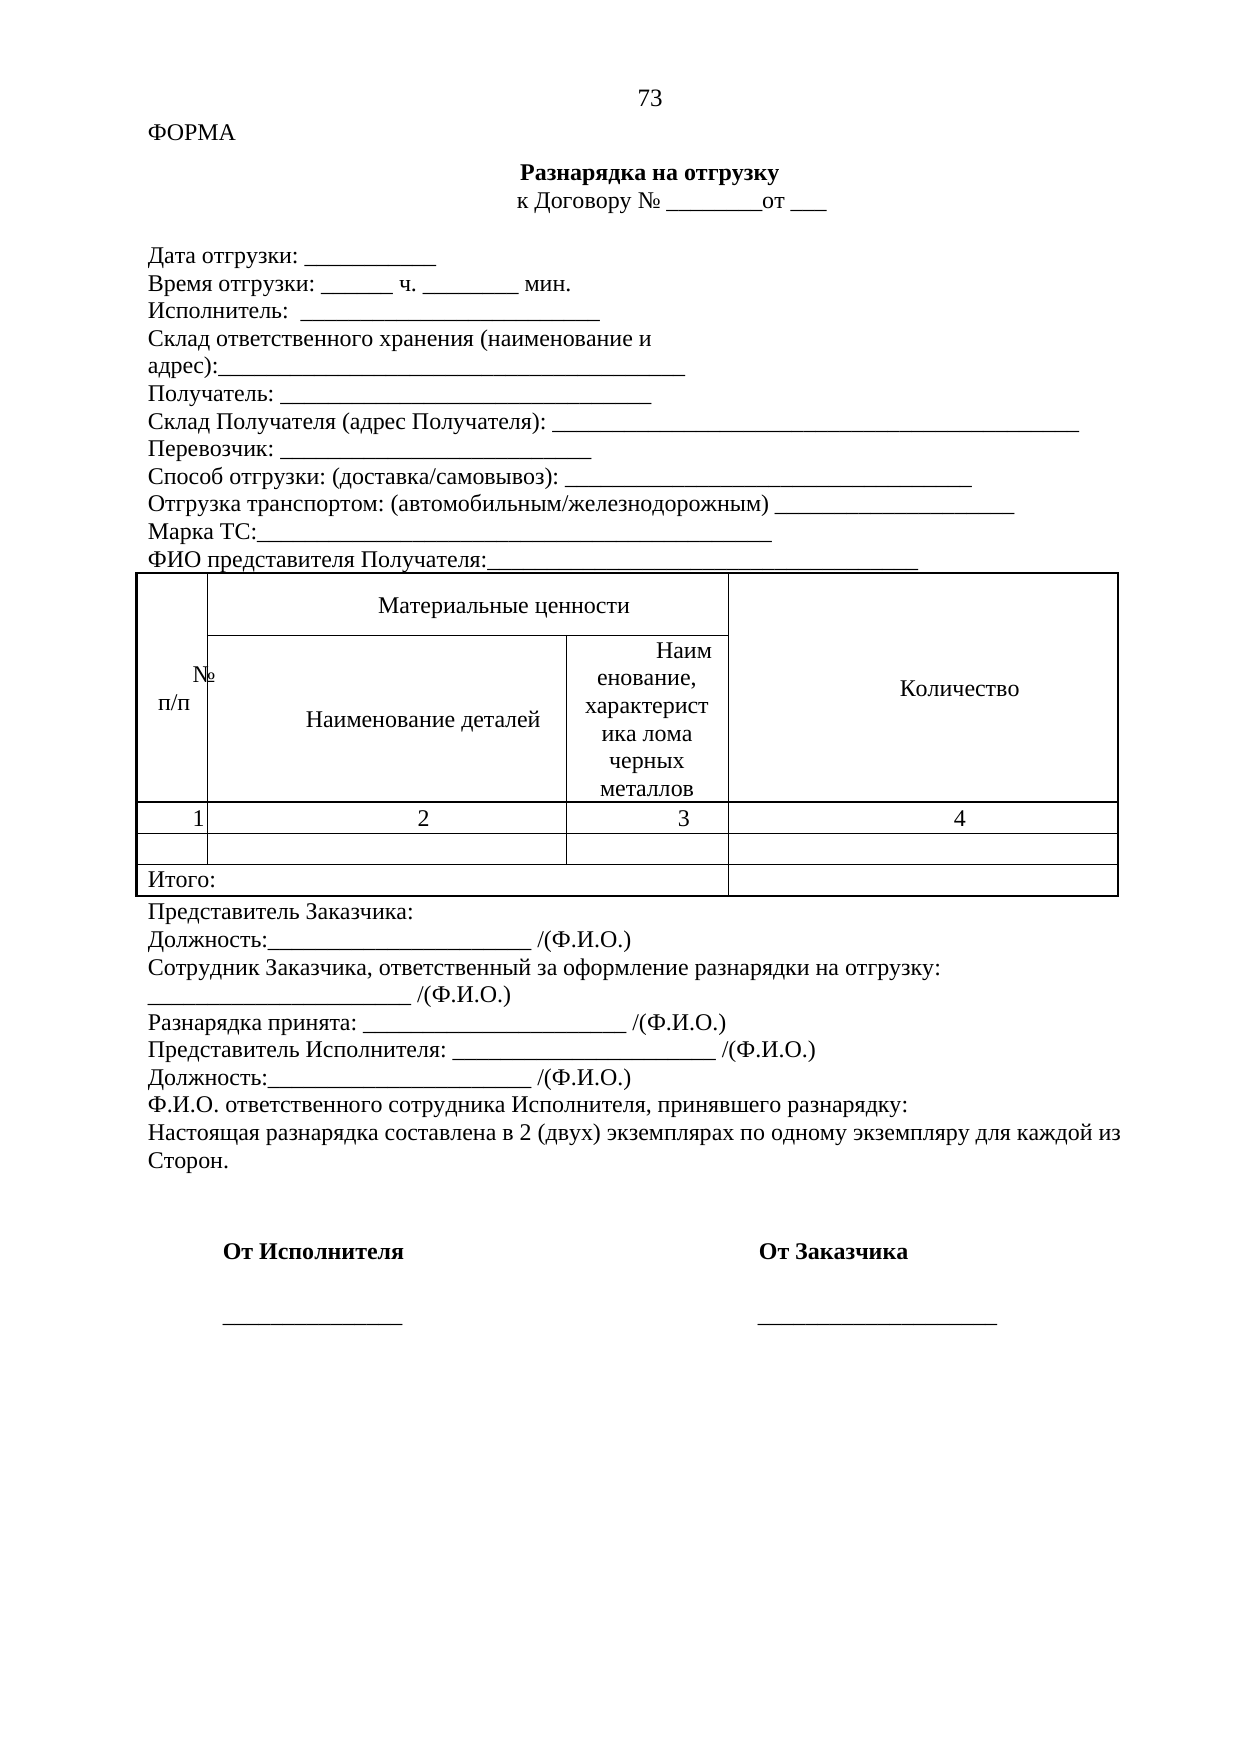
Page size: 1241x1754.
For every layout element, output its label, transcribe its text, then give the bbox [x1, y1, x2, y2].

table_header От Исполнителя _______________ [136, 1173, 672, 1332]
table_cell [138, 834, 207, 864]
text Время отгрузки: ______ ч. ________ мин. [148, 269, 1152, 296]
table_cell [208, 834, 566, 864]
text Получатель: _______________________________ [148, 379, 1152, 407]
text Должность:______________________ /(Ф.И.О.) [148, 925, 1152, 952]
table_cell Наименование, характеристика лома черных металлов [567, 636, 728, 801]
table_cell 4 [729, 803, 1117, 833]
table_cell [567, 834, 728, 864]
text ФИО представителя Получателя:____________________________________ [148, 545, 1152, 572]
text Склад ответственного хранения (наименование и адрес):_______________________________________ [148, 324, 1152, 379]
text к Договору № ________от ___ [148, 186, 1122, 213]
text Дата отгрузки: ___________ [148, 241, 1152, 269]
table_cell 3 [567, 803, 728, 833]
table_header № п/п [138, 574, 207, 801]
table_cell 2 [208, 803, 566, 833]
text Способ отгрузки: (доставка/самовывоз): __________________________________ [148, 462, 1152, 489]
text Разнарядка на отгрузку [148, 158, 1152, 186]
text Марка ТС:___________________________________________ [148, 517, 1152, 545]
table_cell [729, 834, 1117, 864]
table_cell Итого: [138, 865, 728, 895]
text Ф.И.О. ответственного сотрудника Исполнителя, принявшего разнарядку: [148, 1091, 1152, 1118]
text Настоящая разнарядка составлена в 2 (двух) экземплярах по одному экземпляру для каждой из Сторон. [148, 1118, 1152, 1173]
table_cell Наименование деталей [208, 636, 566, 801]
text ФОРМА [148, 118, 1152, 146]
table_header Материальные ценности [208, 574, 728, 635]
text Отгрузка транспортом: (автомобильным/железнодорожным) ____________________ [148, 489, 1152, 517]
text Должность:______________________ /(Ф.И.О.) [148, 1063, 1152, 1091]
table_header От Заказчика ____________________ [673, 1173, 1181, 1332]
text Перевозчик: __________________________ [148, 434, 1152, 462]
table_cell 1 [138, 803, 207, 833]
text Исполнитель: _________________________ [148, 296, 1152, 324]
text Сотрудник Заказчика, ответственный за оформление разнарядки на отгрузку: ______________________ /(Ф.И.О.) [148, 952, 1152, 1008]
text Склад Получателя (адрес Получателя): ____________________________________________ [148, 407, 1152, 434]
table_header Количество [729, 574, 1117, 801]
text Представитель Исполнителя: ______________________ /(Ф.И.О.) [148, 1035, 1152, 1063]
text Представитель Заказчика: [148, 897, 1152, 925]
text Разнарядка принята: ______________________ /(Ф.И.О.) [148, 1008, 1152, 1035]
table_cell [729, 865, 1117, 895]
